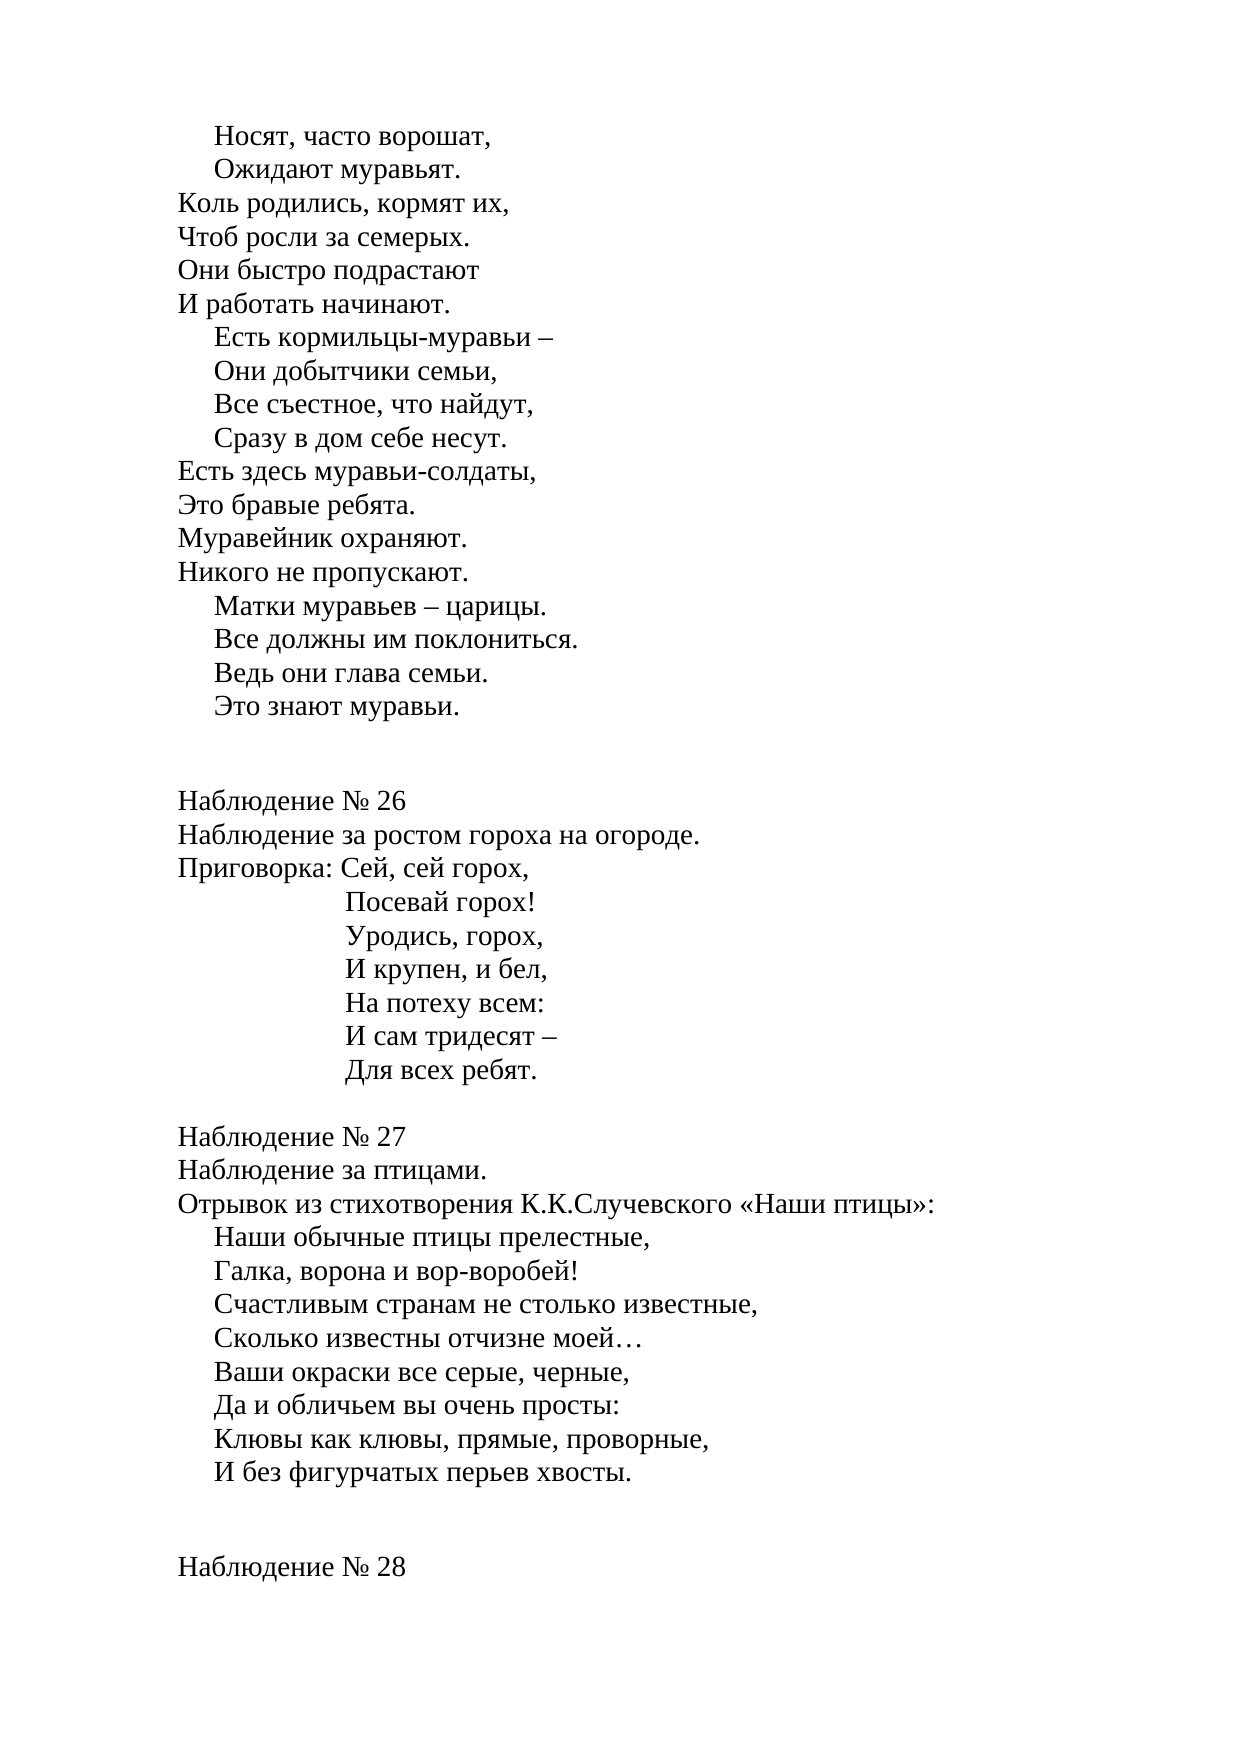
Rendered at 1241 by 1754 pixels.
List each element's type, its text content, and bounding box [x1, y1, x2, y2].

text Это бравые ребята. [177, 487, 1152, 521]
text На потеху всем: [177, 985, 1152, 1018]
text Сразу в дом себе несут. [177, 420, 1152, 453]
text Отрывок из стихотворения К.К.Случевского «Наши птицы»: [177, 1186, 1152, 1219]
text Муравейник охраняют. [177, 521, 1152, 554]
text Все должны им поклониться. [177, 621, 1152, 655]
text Галка, ворона и вор-воробей! [177, 1253, 1152, 1287]
text И без фигурчатых перьев хвосты. [177, 1454, 1152, 1488]
text Уродись, горох, [177, 918, 1152, 951]
text Приговорка: Сей, сей горох, [177, 851, 1152, 884]
text Ведь они глава семьи. [177, 655, 1152, 688]
text Ваши окраски все серые, черные, [177, 1354, 1152, 1387]
text И крупен, и бел, [177, 951, 1152, 985]
text Клювы как клювы, прямые, проворные, [177, 1421, 1152, 1454]
text Есть кормильцы-муравьи – [177, 319, 1152, 353]
text Это знают муравьи. [177, 688, 1152, 722]
text Наблюдение № 28 [177, 1549, 1152, 1583]
text И работать начинают. [177, 286, 1152, 319]
text Носят, часто ворошат, [177, 118, 1152, 152]
text Наблюдение за ростом гороха на огороде. [177, 817, 1152, 851]
text Они быстро подрастают [177, 252, 1152, 286]
text И сам тридесят – [177, 1018, 1152, 1052]
text Для всех ребят. [177, 1052, 1152, 1085]
text Наблюдение № 26 [177, 783, 1152, 817]
text Наблюдение за птицами. [177, 1152, 1152, 1186]
text Чтоб росли за семерых. [177, 219, 1152, 252]
text Да и обличьем вы очень просты: [177, 1387, 1152, 1421]
text Есть здесь муравьи-солдаты, [177, 453, 1152, 487]
text Все съестное, что найдут, [177, 386, 1152, 420]
text Сколько известны отчизне моей… [177, 1320, 1152, 1354]
text Ожидают муравьят. [177, 152, 1152, 185]
text Никого не пропускают. [177, 554, 1152, 588]
text Наблюдение № 27 [177, 1119, 1152, 1152]
text Они добытчики семьи, [177, 353, 1152, 386]
text Матки муравьев – царицы. [177, 588, 1152, 621]
text Посевай горох! [177, 884, 1152, 918]
text Счастливым странам не столько известные, [177, 1287, 1152, 1320]
text Наши обычные птицы прелестные, [177, 1219, 1152, 1253]
text Коль родились, кормят их, [177, 185, 1152, 219]
